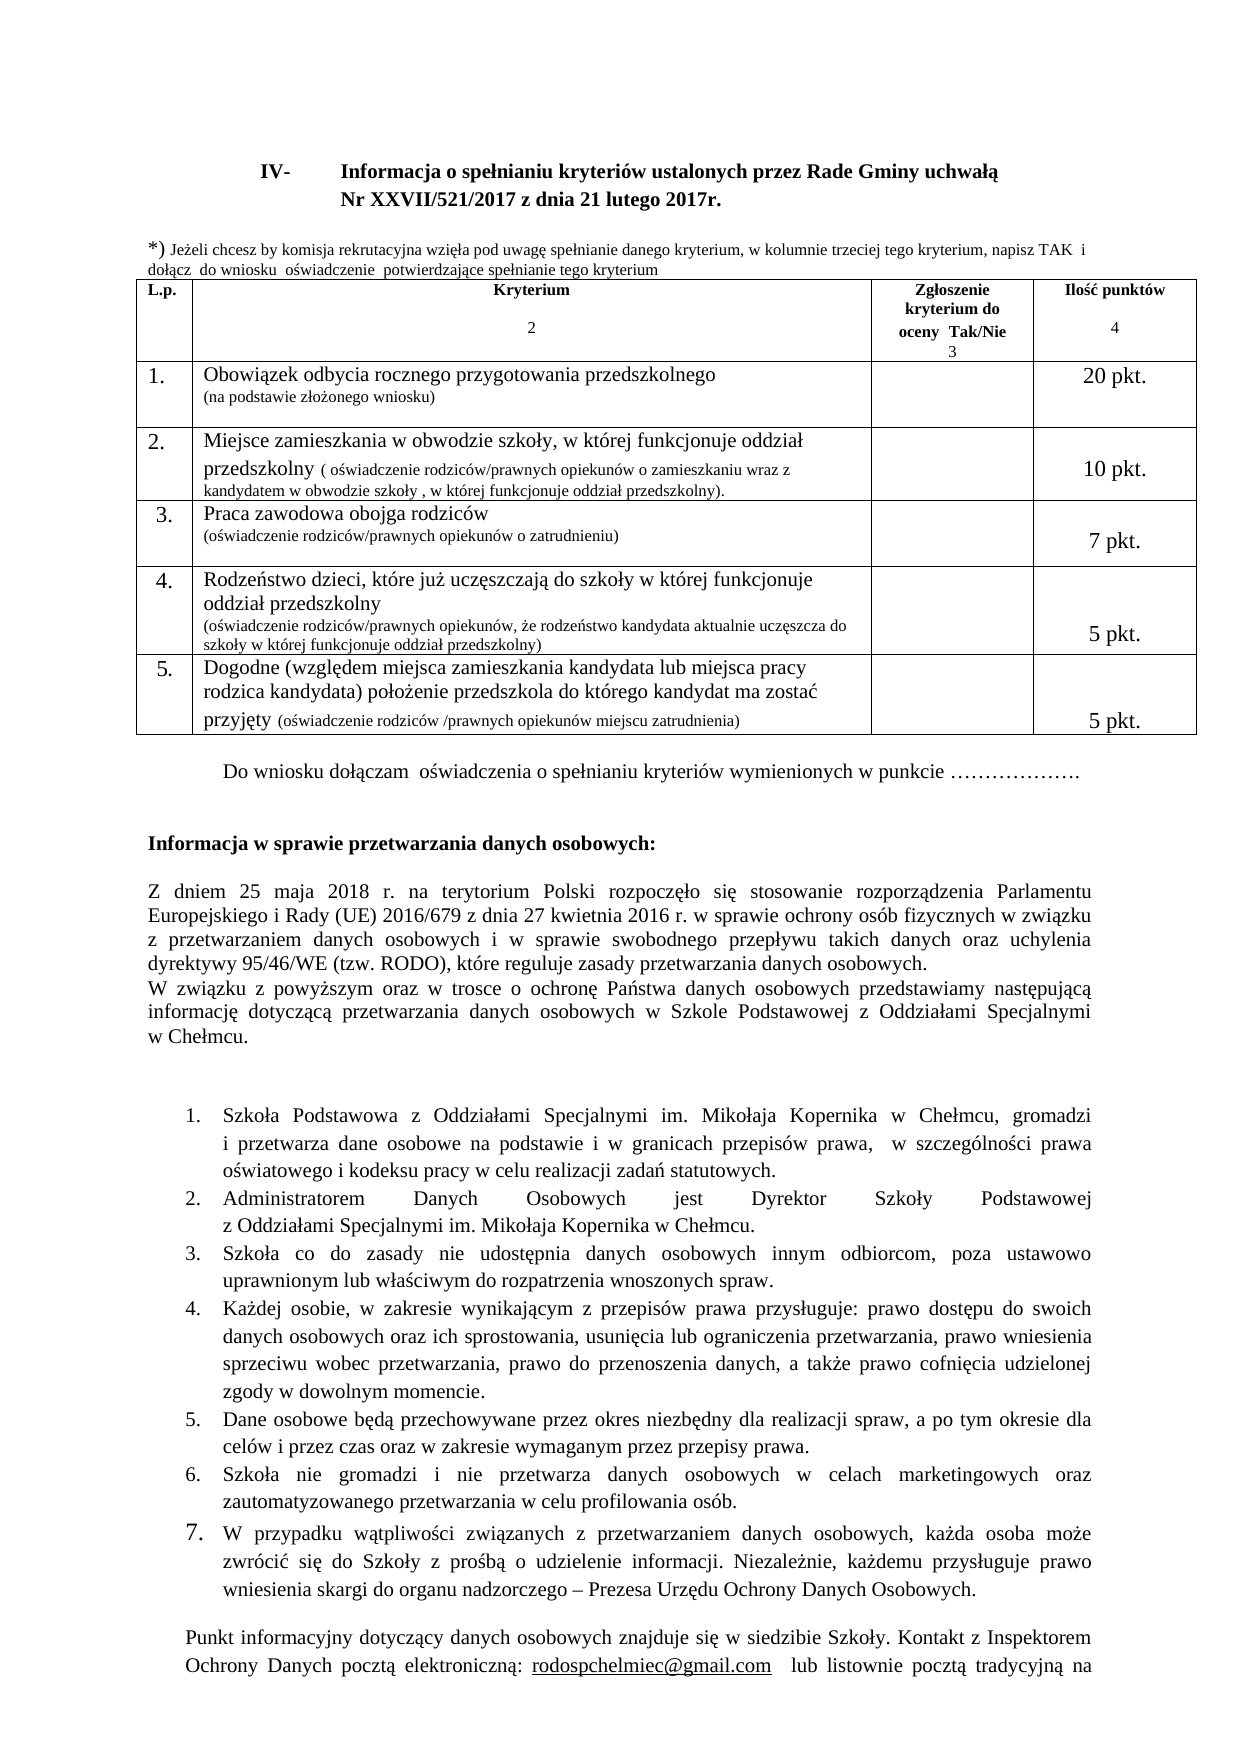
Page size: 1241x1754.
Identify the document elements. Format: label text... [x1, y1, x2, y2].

list Dane osobowe będą przechowywane przez okres niezbędny dla realizacji spraw, a po tym okresie dla celów i przez czas oraz w zakresie wymaganym przez przepisy prawa. [185, 1406, 1093, 1458]
table_header Kryterium 2 [193, 280, 871, 361]
table_cell Praca zawodowa obojga rodziców (oświadczenie rodziców/prawnych opiekunów o zatrudnieniu) [193, 501, 871, 566]
table_header Ilość punktów 4 [1034, 280, 1196, 361]
list Administratorem Danych Osobowych jest Dyrektor Szkoły Podstawowej z Oddziałami Specjalnymi im. Mikołaja Kopernika w Chełmcu. [185, 1186, 1093, 1237]
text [185, 1625, 1093, 1678]
table_cell 1. [137, 362, 192, 427]
text Do wniosku dołączam oświadczenia o spełnianiu kryteriów wymienionych w punkcie ………………. [223, 759, 1093, 783]
table_cell 2. [137, 428, 192, 500]
table_cell [872, 655, 1033, 734]
table_cell [872, 567, 1033, 654]
table_header L.p. [137, 280, 192, 361]
table_cell Rodzeństwo dzieci, które już uczęszczają do szkoły w której funkcjonuje oddział przedszkolny (oświadczenie rodziców/prawnych opiekunów, że rodzeństwo kandydata aktualnie uczęszcza do szkoły w której funkcjonuje oddział przedszkolny) [193, 567, 871, 654]
list Szkoła Podstawowa z Oddziałami Specjalnymi im. Mikołaja Kopernika w Chełmcu, gromadzi i przetwarza dane osobowe na podstawie i w granicach przepisów prawa, w szczególności prawa oświatowego i kodeksu pracy w celu realizacji zadań statutowych. [185, 1103, 1093, 1182]
list Każdej osobie, w zakresie wynikającym z przepisów prawa przysługuje: prawo dostępu do swoich danych osobowych oraz ich sprostowania, usunięcia lub ograniczenia przetwarzania, prawo wniesienia sprzeciwu wobec przetwarzania, prawo do przenoszenia danych, a także prawo cofnięcia udzielonej zgody w dowolnym momencie. [185, 1296, 1093, 1403]
list Informacja o spełnianiu kryteriów ustalonych przez Rade Gminy uchwałą Nr XXVII/521/2017 z dnia 21 lutego 2017r. [260, 159, 1093, 211]
table_cell [872, 428, 1033, 500]
table_header Zgłoszenie kryterium do oceny Tak/Nie 3 [872, 280, 1033, 361]
table_cell 5 pkt. [1034, 567, 1196, 654]
table_cell Obowiązek odbycia rocznego przygotowania przedszkolnego (na podstawie złożonego wniosku) [193, 362, 871, 427]
table_cell [872, 362, 1033, 427]
text Z dniem 25 maja 2018 r. na terytorium Polski rozpoczęło się stosowanie rozporządzenia Parlamentu Europejskiego i Rady (UE) 2016/679 z dnia 27 kwietnia 2016 r. w sprawie ochrony osób fizycznych w związku z przetwarzaniem danych osobowych i w sprawie swobodnego przepływu takich danych oraz uchylenia dyrektywy 95/46/WE (tzw. RODO), które reguluje zasady przetwarzania danych osobowych. [148, 879, 1093, 975]
table_cell 5. [137, 655, 192, 734]
table_cell 3. [137, 501, 192, 566]
table_cell Dogodne (względem miejsca zamieszkania kandydata lub miejsca pracy rodzica kandydata) położenie przedszkola do którego kandydat ma zostać przyjęty (oświadczenie rodziców /prawnych opiekunów miejscu zatrudnienia) [193, 655, 871, 734]
table_cell 4. [137, 567, 192, 654]
text Informacja w sprawie przetwarzania danych osobowych: [148, 831, 1093, 855]
table_cell Miejsce zamieszkania w obwodzie szkoły, w której funkcjonuje oddział przedszkolny ( oświadczenie rodziców/prawnych opiekunów o zamieszkaniu wraz z kandydatem w obwodzie szkoły , w której funkcjonuje oddział przedszkolny). [193, 428, 871, 500]
list W przypadku wątpliwości związanych z przetwarzaniem danych osobowych, każda osoba może zwrócić się do Szkoły z prośbą o udzielenie informacji. Niezależnie, każdemu przysługuje prawo wniesienia skargi do organu nadzorczego – Prezesa Urzędu Ochrony Danych Osobowych. [185, 1517, 1093, 1601]
table_cell 7 pkt. [1034, 501, 1196, 566]
text W związku z powyższym oraz w trosce o ochronę Państwa danych osobowych przedstawiamy następującą informację dotyczącą przetwarzania danych osobowych w Szkole Podstawowej z Oddziałami Specjalnymi w Chełmcu. [148, 975, 1093, 1048]
table_cell 20 pkt. [1034, 362, 1196, 427]
table_cell [872, 501, 1033, 566]
list Szkoła co do zasady nie udostępnia danych osobowych innym odbiorcom, poza ustawowo uprawnionym lub właściwym do rozpatrzenia wnoszonych spraw. [185, 1241, 1093, 1292]
text *) Jeżeli chcesz by komisja rekrutacyjna wzięła pod uwagę spełnianie danego kryterium, w kolumnie trzeciej tego kryterium, napisz TAK i dołącz do wniosku oświadczenie potwierdzające spełnianie tego kryterium [148, 235, 1093, 279]
table_cell 10 pkt. [1034, 428, 1196, 500]
table_cell 5 pkt. [1034, 655, 1196, 734]
list Szkoła nie gromadzi i nie przetwarza danych osobowych w celach marketingowych oraz zautomatyzowanego przetwarzania w celu profilowania osób. [185, 1462, 1093, 1513]
